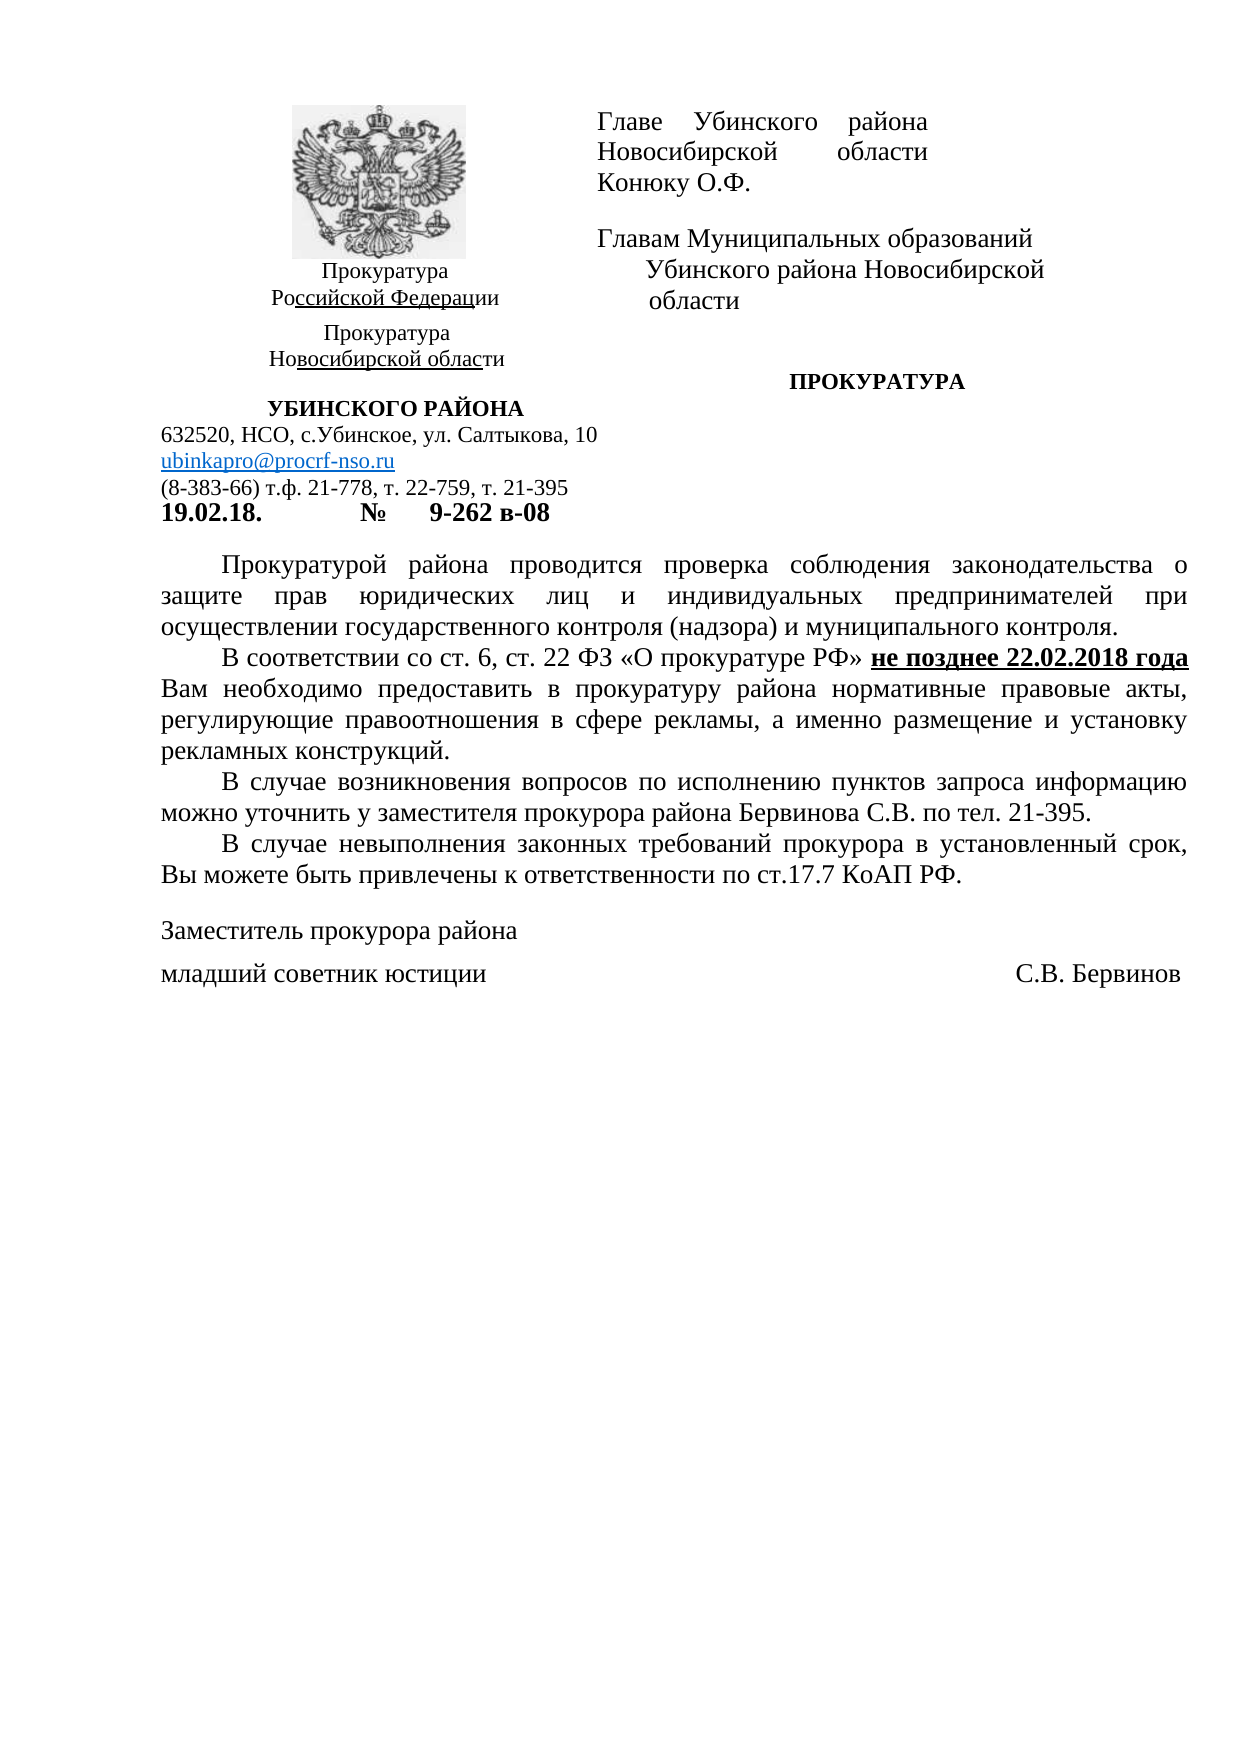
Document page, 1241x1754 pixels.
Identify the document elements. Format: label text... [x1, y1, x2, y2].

text Главам Муниципальных образований Убинского района Новосибирской области [161, 222, 1082, 315]
text ПРОКУРАТУРА [267, 368, 1189, 395]
text 632520, НСО, с.Убинское, ул. Салтыкова, 10 ubinkapro@procrf-nso.ru (8-383-66) т.ф. 21-778, т. 22-759, т. 21-395 19.02.18. № 9-262 в-08 [161, 421, 1082, 527]
picture [292, 197, 466, 222]
text УБИНСКОГО РАЙОНА [267, 395, 1189, 421]
text В случае невыполнения законных требований прокурора в установленный срок, Вы можете быть привлечены к ответственности по ст.17.7 КоАП РФ. [161, 828, 1189, 890]
text В случае возникновения вопросов по исполнению пунктов запроса информацию можно уточнить у заместителя прокурора района Бервинова С.В. по тел. 21-395. [161, 766, 1189, 828]
text младший советник юстиции С.В. Бервинов [161, 961, 1189, 988]
text Главе Убинского района Новосибирской области Конюку О.Ф. [161, 105, 928, 197]
text Прокуратурой района проводится проверка соблюдения законодательства о защите прав юридических лиц и индивидуальных предпринимателей при осуществлении государственного контроля (надзора) и муниципального контроля. [161, 548, 1189, 642]
text Заместитель прокурора района [161, 918, 1189, 945]
text В соответствии со ст. 6, ст. 22 ФЗ «О прокуратуре РФ» не позднее 22.02.2018 года Вам необходимо предоставить в прокуратуру района нормативные правовые акты, регулирующие правоотношения в сфере рекламы, а именно размещение и установку рекламных конструкций. [161, 642, 1189, 766]
